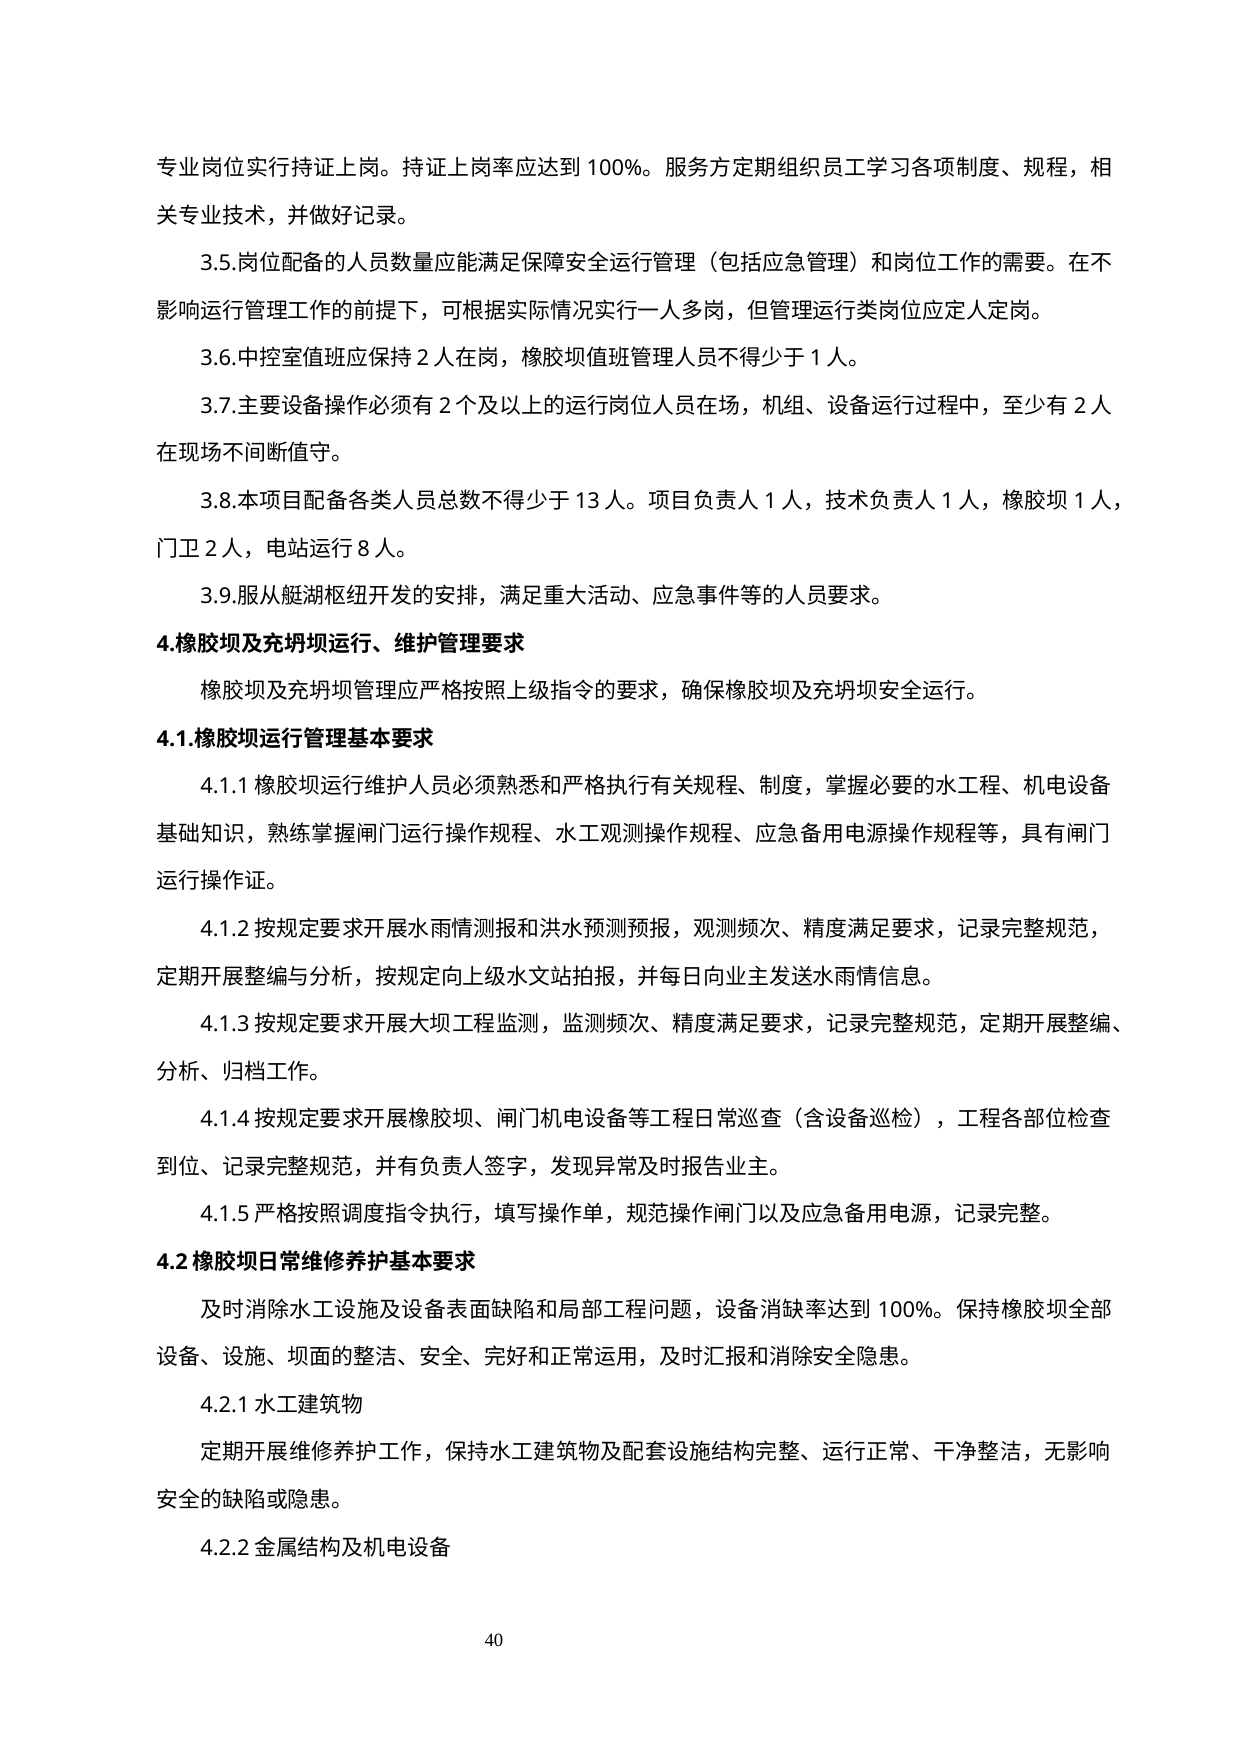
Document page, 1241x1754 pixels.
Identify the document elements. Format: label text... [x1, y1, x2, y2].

text 3.8.本项目配备各类人员总数不得少于13人。项目负责人1人，技术负责人1人，橡胶坝1人，门卫2人，电站运行8人。 [156, 483, 1113, 562]
text 橡胶坝及充坍坝管理应严格按照上级指令的要求，确保橡胶坝及充坍坝安全运行。 [156, 673, 1113, 705]
text 及时消除水工设施及设备表面缺陷和局部工程问题，设备消缺率达到100%。保持橡胶坝全部设备、设施、坝面的整洁、安全、完好和正常运用，及时汇报和消除安全隐患。 [156, 1292, 1113, 1371]
text 4.橡胶坝及充坍坝运行、维护管理要求 [156, 626, 1113, 657]
text 4.2.2金属结构及机电设备 [156, 1529, 1113, 1561]
text 3.9.服从艇湖枢纽开发的安排，满足重大活动、应急事件等的人员要求。 [156, 578, 1113, 610]
text 3.5.岗位配备的人员数量应能满足保障安全运行管理（包括应急管理）和岗位工作的需要。在不影响运行管理工作的前提下，可根据实际情况实行一人多岗，但管理运行类岗位应定人定岗。 [156, 245, 1113, 324]
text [156, 150, 1113, 229]
text 4.1.橡胶坝运行管理基本要求 [156, 721, 1113, 753]
text 3.7.主要设备操作必须有2个及以上的运行岗位人员在场，机组、设备运行过程中，至少有2人在现场不间断值守。 [156, 388, 1113, 467]
text 定期开展维修养护工作，保持水工建筑物及配套设施结构完整、运行正常、干净整洁，无影响安全的缺陷或隐患。 [156, 1434, 1113, 1514]
text 4.1.5严格按照调度指令执行，填写操作单，规范操作闸门以及应急备用电源，记录完整。 [156, 1196, 1113, 1228]
text 4.1.3按规定要求开展大坝工程监测，监测频次、精度满足要求，记录完整规范，定期开展整编、分析、归档工作。 [156, 1006, 1113, 1086]
text 4.2.1水工建筑物 [156, 1387, 1113, 1418]
text 4.1.1橡胶坝运行维护人员必须熟悉和严格执行有关规程、制度，掌握必要的水工程、机电设备基础知识，熟练掌握闸门运行操作规程、水工观测操作规程、应急备用电源操作规程等，具有闸门运行操作证。 [156, 768, 1113, 895]
text 4.2橡胶坝日常维修养护基本要求 [156, 1244, 1113, 1276]
text 4.1.4按规定要求开展橡胶坝、闸门机电设备等工程日常巡查（含设备巡检），工程各部位检查到位、记录完整规范，并有负责人签字，发现异常及时报告业主。 [156, 1101, 1113, 1181]
text 4.1.2按规定要求开展水雨情测报和洪水预测预报，观测频次、精度满足要求，记录完整规范，定期开展整编与分析，按规定向上级水文站拍报，并每日向业主发送水雨情信息。 [156, 911, 1113, 990]
text 3.6.中控室值班应保持2人在岗，橡胶坝值班管理人员不得少于1人。 [156, 340, 1113, 372]
